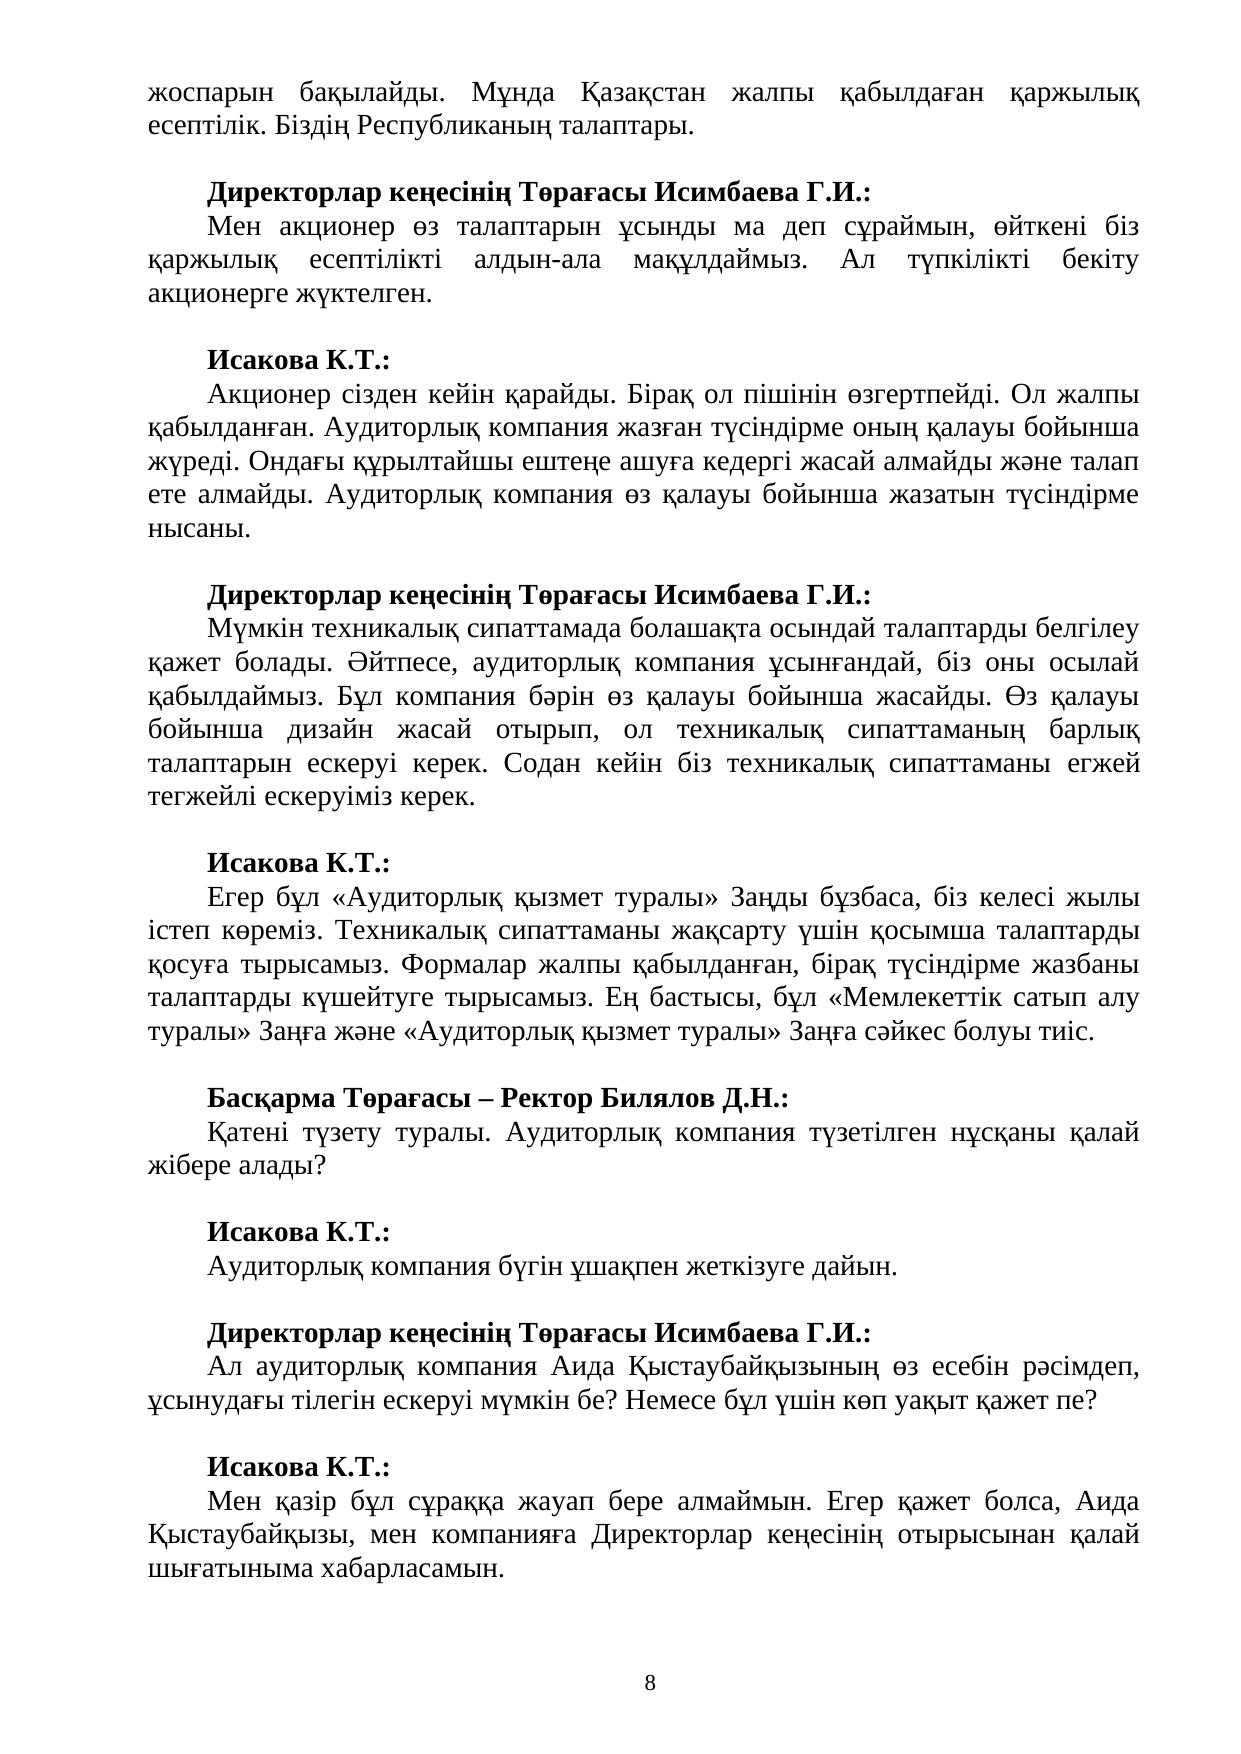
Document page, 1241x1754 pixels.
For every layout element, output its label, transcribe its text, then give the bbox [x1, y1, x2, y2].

text Директорлар кеңесінің Төрағасы Исимбаева Г.И.: [148, 174, 1152, 208]
text Егер бұл «Аудиторлық қызмет туралы» Заңды бұзбаса, біз келесі жылы істеп көреміз. Техникалық сипаттаманы жақсарту үшін қосымша талаптарды қосуға тырысамыз. Формалар жалпы қабылданған, бірақ түсіндірме жазбаны талаптарды күшейтуге тырысамыз. Ең бастысы, бұл «Мемлекеттік сатып алу туралы» Заңға және «Аудиторлық қызмет туралы» Заңға сәйкес болуы тиіс. [148, 879, 1141, 1047]
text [148, 74, 1141, 141]
text Исакова К.Т.: [148, 1214, 1141, 1248]
text Директорлар кеңесінің Төрағасы Исимбаева Г.И.: [148, 1315, 1152, 1348]
text Исакова К.Т.: [148, 342, 1141, 376]
text Исакова К.Т.: [148, 845, 1141, 879]
text Басқарма Төрағасы – Ректор Билялов Д.Н.: [148, 1080, 1141, 1114]
text Ал аудиторлық компания Аида Қыстаубайқызының өз есебін рәсімдеп, ұсынудағы тілегін ескеруі мүмкін бе? Немесе бұл үшін көп уақыт қажет пе? [148, 1348, 1141, 1416]
text Исакова К.Т.: [148, 1449, 1141, 1483]
text Мен қазір бұл сұраққа жауап бере алмаймын. Егер қажет болса, Аида Қыстаубайқызы, мен компанияға Директорлар кеңесінің отырысынан қалай шығатыныма хабарласамын. [148, 1483, 1141, 1583]
text Аудиторлық компания бүгін ұшақпен жеткізуге дайын. [148, 1248, 1141, 1281]
text Мүмкін техникалық сипаттамада болашақта осындай талаптарды белгілеу қажет болады. Әйтпесе, аудиторлық компания ұсынғандай, біз оны осылай қабылдаймыз. Бұл компания бәрін өз қалауы бойынша жасайды. Өз қалауы бойынша дизайн жасай отырып, ол техникалық сипаттаманың барлық талаптарын ескеруі керек. Содан кейін біз техникалық сипаттаманы егжей тегжейлі ескеруіміз керек. [148, 611, 1141, 812]
text Акционер сізден кейін қарайды. Бірақ ол пішінін өзгертпейді. Ол жалпы қабылданған. Аудиторлық компания жазған түсіндірме оның қалауы бойынша жүреді. Ондағы құрылтайшы ештеңе ашуға кедергі жасай алмайды және талап ете алмайды. Аудиторлық компания өз қалауы бойынша жазатын түсіндірме нысаны. [148, 376, 1141, 543]
text Қатені түзету туралы. Аудиторлық компания түзетілген нұсқаны қалай жібере алады? [148, 1114, 1141, 1181]
text Директорлар кеңесінің Төрағасы Исимбаева Г.И.: [148, 577, 1152, 611]
text Мен акционер өз талаптарын ұсынды ма деп сұраймын, өйткені біз қаржылық есептілікті алдын-ала мақұлдаймыз. Ал түпкілікті бекіту акционерге жүктелген. [148, 208, 1141, 309]
